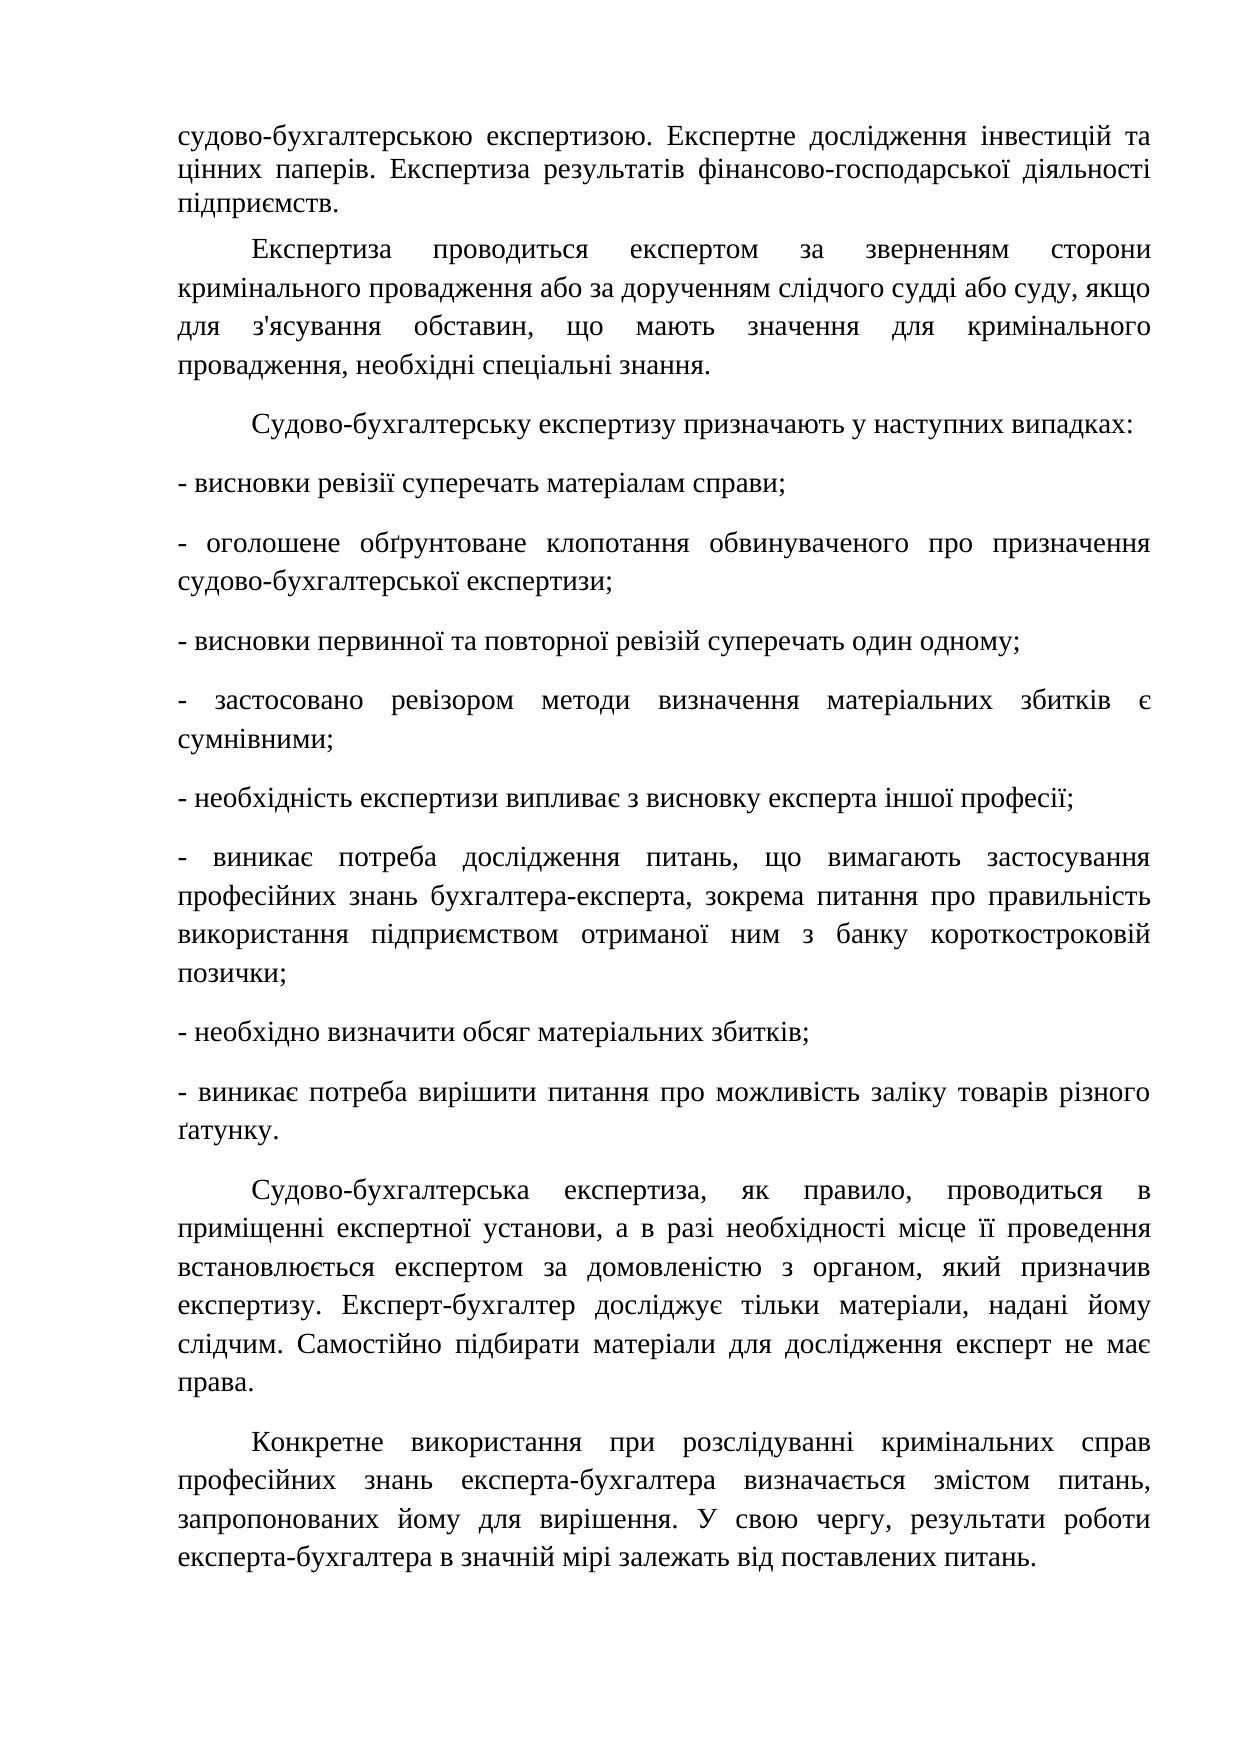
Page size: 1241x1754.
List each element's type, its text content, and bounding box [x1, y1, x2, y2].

text - застосовано ревізором методи визначення матеріальних збитків є сумнівними; [177, 682, 1152, 754]
text - виникає потреба дослідження питань, що вимагають застосування професійних знань бухгалтера-експерта, зокрема питання про правильність використання підприємством отриманої ним з банку короткостроковій позички; [177, 839, 1152, 989]
text - висновки первинної та повторної ревізій суперечать один одному; [177, 623, 1152, 656]
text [177, 118, 1152, 219]
text Судово-бухгалтерська експертиза, як правило, проводиться в приміщенні експертної установи, а в разі необхідності місце її проведення встановлюється експертом за домовленістю з органом, який призначив експертизу. Експерт-бухгалтер досліджує тільки матеріали, надані йому слідчим. Самостійно підбирати матеріали для дослідження експерт не має права. [177, 1172, 1152, 1398]
text - необхідно визначити обсяг матеріальних збитків; [177, 1014, 1152, 1048]
text - необхідність експертизи випливає з висновку експерта іншої професії; [177, 780, 1152, 814]
text Судово-бухгалтерську експертизу призначають у наступних випадках: [177, 406, 1152, 440]
text - оголошене обґрунтоване клопотання обвинуваченого про призначення судово-бухгалтерської експертизи; [177, 525, 1152, 597]
text - виникає потреба вирішити питання про можливість заліку товарів різного ґатунку. [177, 1074, 1152, 1146]
text Конкретне використання при розслідуванні кримінальних справ професійних знань експерта-бухгалтера визначається змістом питань, запропонованих йому для вирішення. У свою чергу, результати роботи експерта-бухгалтера в значній мірі залежать від поставлених питань. [177, 1424, 1152, 1573]
text - висновки ревізії суперечать матеріалам справи; [177, 466, 1152, 499]
text Експертиза проводиться експертом за зверненням сторони кримінального провадження або за дорученням слідчого судді або суду, якщо для з'ясування обставин, що мають значення для кримінального провадження, необхідні спеціальні знання. [177, 231, 1152, 380]
